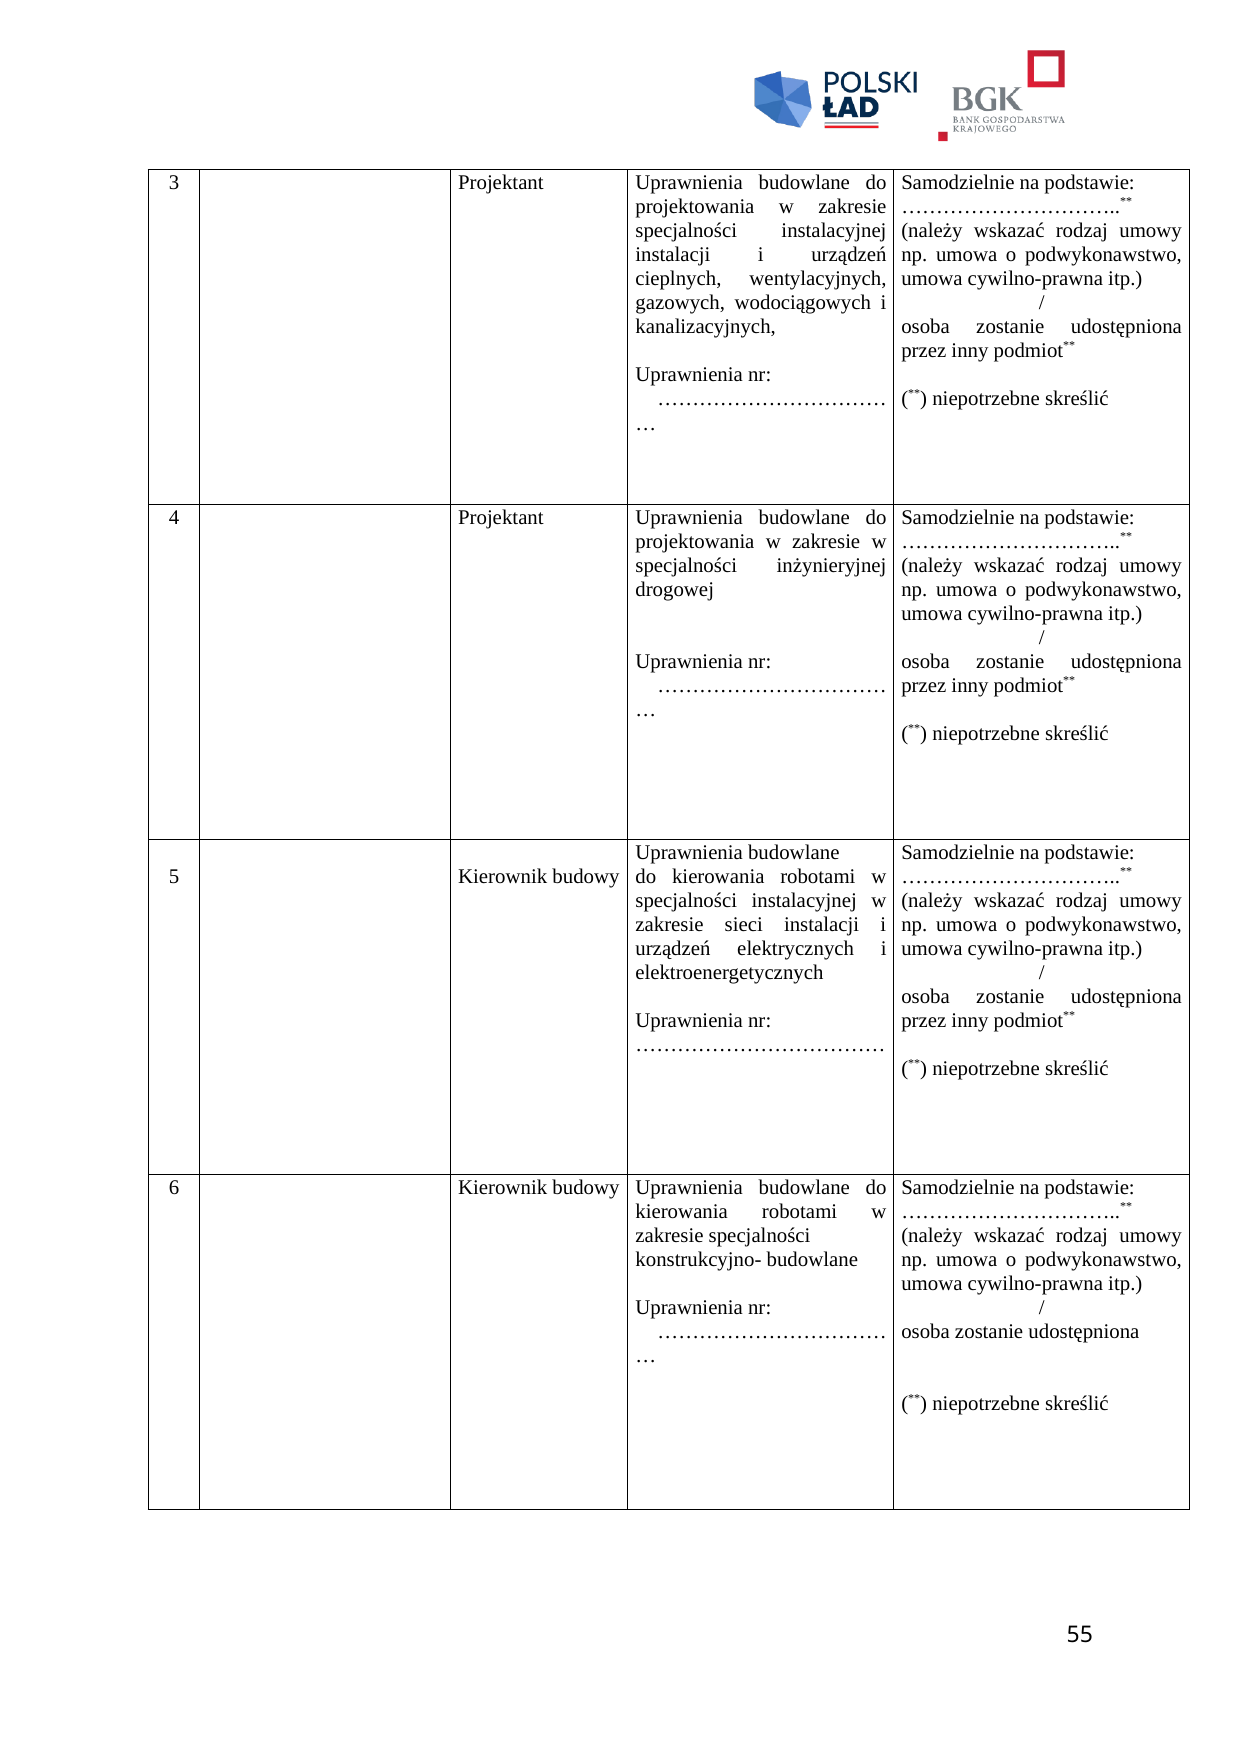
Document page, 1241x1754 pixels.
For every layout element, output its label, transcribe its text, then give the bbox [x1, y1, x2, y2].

table_cell Uprawnienia budowlane do kierowania robotami w specjalności instalacyjnej w zakresie sieci instalacji i urządzeń elektrycznych i elektroenergetycznych Uprawnienia nr: ……………………………… [628, 840, 893, 1174]
table_cell Kierownik budowy [451, 840, 627, 1174]
table_cell [200, 170, 450, 504]
table_cell Kierownik budowy [451, 1175, 627, 1509]
table_cell Samodzielnie na podstawie: …………………………..** (należy wskazać rodzaj umowy np. umowa o podwykonawstwo, umowa cywilno-prawna itp.) / osoba zostanie udostępniona przez inny podmiot** (**) niepotrzebne skreślić [894, 840, 1189, 1174]
table_cell 6 [149, 1175, 199, 1509]
table_cell [200, 505, 450, 839]
table_cell Samodzielnie na podstawie: …………………………..** (należy wskazać rodzaj umowy np. umowa o podwykonawstwo, umowa cywilno-prawna itp.) / osoba zostanie udostępniona przez inny podmiot** (**) niepotrzebne skreślić [894, 170, 1189, 504]
table_cell 4 [149, 505, 199, 839]
table_cell Projektant [451, 505, 627, 839]
table_cell [200, 1175, 450, 1509]
table_cell Uprawnienia budowlane do projektowania w zakresie w specjalności inżynieryjnej drogowej Uprawnienia nr: ……………………………… [628, 505, 893, 839]
table_cell Uprawnienia budowlane do projektowania w zakresie specjalności instalacyjnej instalacji i urządzeń cieplnych, wentylacyjnych, gazowych, wodociągowych i kanalizacyjnych, Uprawnienia nr: ……………………………… [628, 170, 893, 504]
table_cell Uprawnienia budowlane do kierowania robotami w zakresie specjalności konstrukcyjno- budowlane Uprawnienia nr: ……………………………… [628, 1175, 893, 1509]
table_cell [200, 840, 450, 1174]
table_cell Samodzielnie na podstawie: …………………………..** (należy wskazać rodzaj umowy np. umowa o podwykonawstwo, umowa cywilno-prawna itp.) / osoba zostanie udostępniona (**) niepotrzebne skreślić [894, 1175, 1189, 1509]
table_cell Samodzielnie na podstawie: …………………………..** (należy wskazać rodzaj umowy np. umowa o podwykonawstwo, umowa cywilno-prawna itp.) / osoba zostanie udostępniona przez inny podmiot** (**) niepotrzebne skreślić [894, 505, 1189, 839]
table_cell Projektant [451, 170, 627, 504]
table_cell 5 [149, 840, 199, 1174]
table_cell 3 [149, 170, 199, 504]
